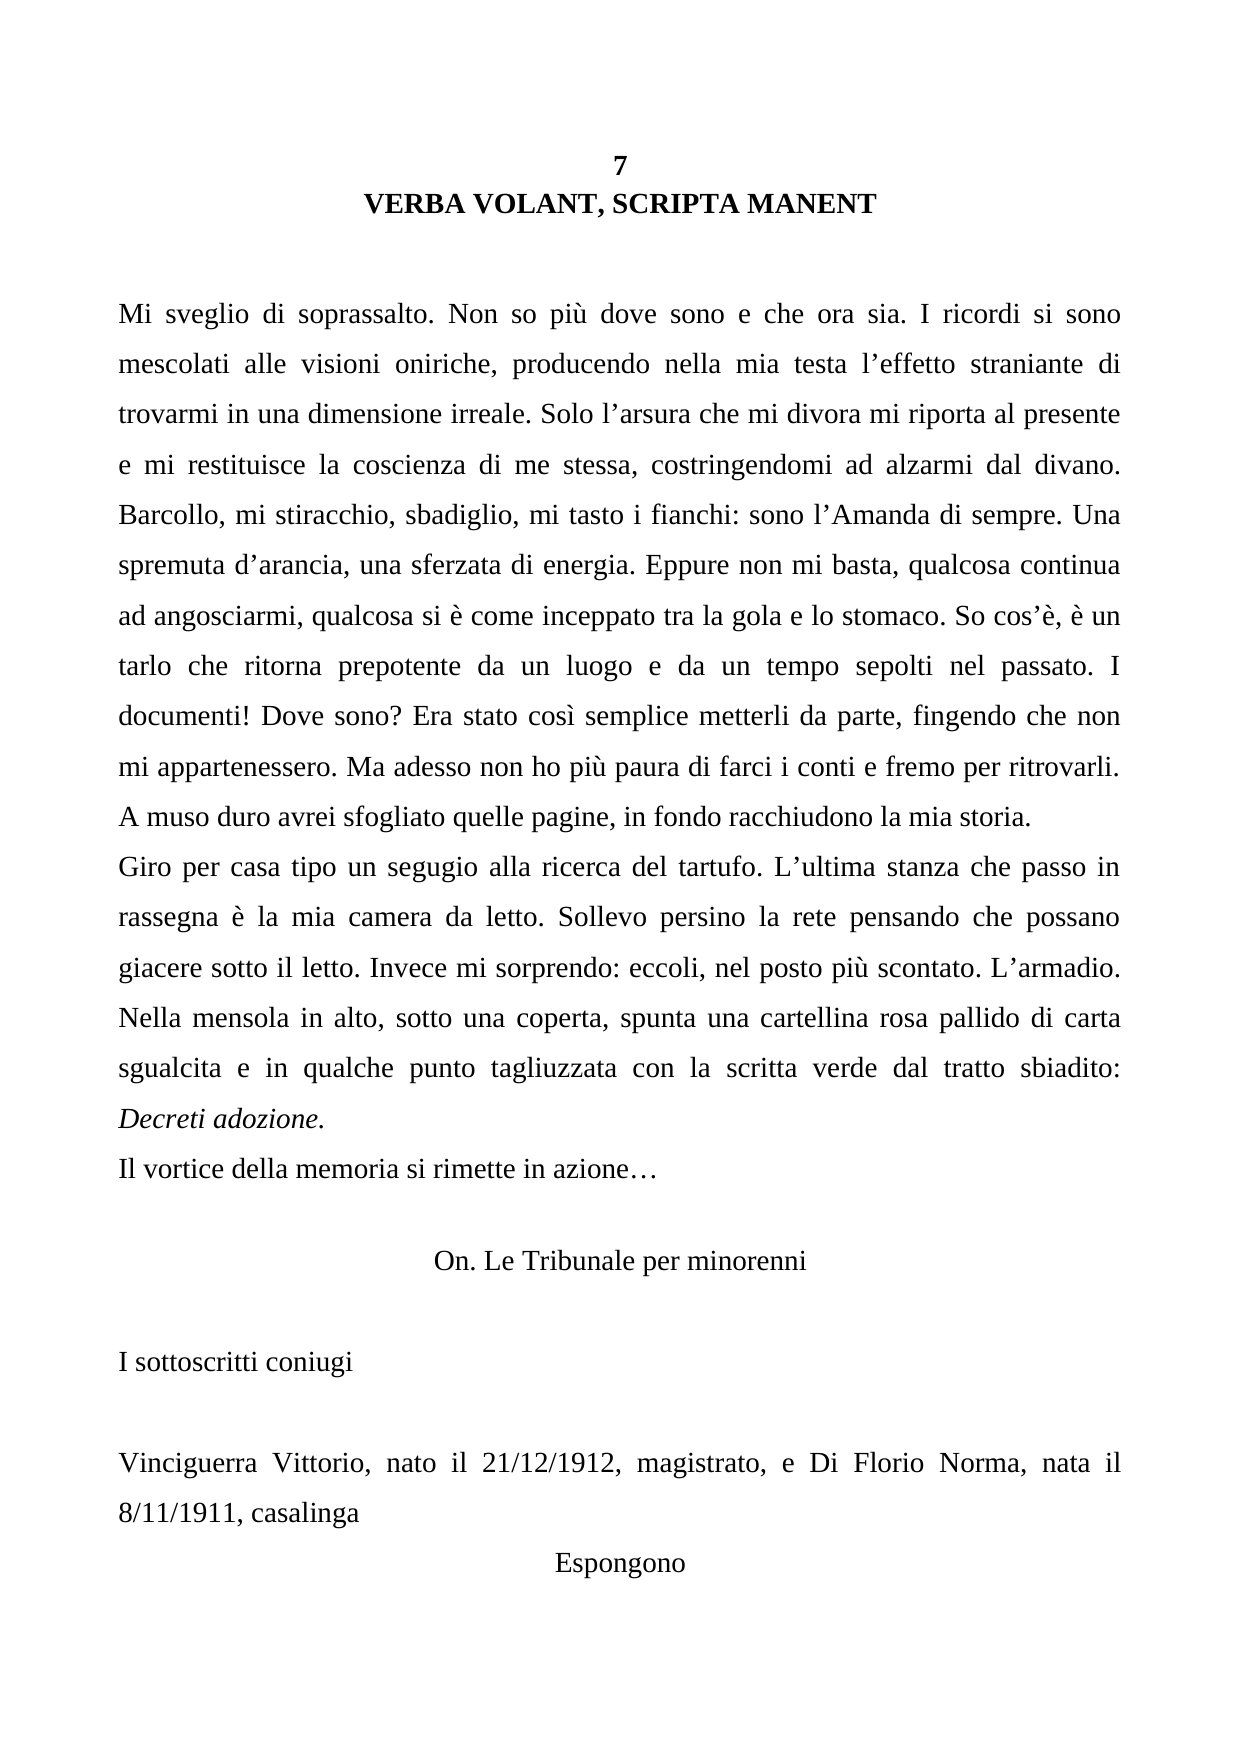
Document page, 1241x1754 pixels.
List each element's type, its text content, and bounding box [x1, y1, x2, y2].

text VERBA VOLANT, SCRIPTA MANENT [118, 186, 1122, 220]
text Il vortice della memoria si rimette in azione… [118, 1151, 1122, 1185]
text I sottoscritti coniugi [118, 1344, 1122, 1378]
text Giro per casa tipo un segugio alla ricerca del tartufo. L’ultima stanza che passo in rassegna è la mia camera da letto. Sollevo persino la rete pensando che possano giacere sotto il letto. Invece mi sorprendo: eccoli, nel posto più scontato. L’armadio. Nella mensola in alto, sotto una coperta, spunta una cartellina rosa pallido di carta sgualcita e in qualche punto tagliuzzata con la scritta verde dal tratto sbiadito: Decreti adozione. [118, 849, 1122, 1134]
text Espongono [118, 1545, 1122, 1579]
text Vinciguerra Vittorio, nato il 21/12/1912, magistrato, e Di Florio Norma, nata il 8/11/1911, casalinga [118, 1445, 1122, 1528]
text On. Le Tribunale per minorenni [118, 1243, 1122, 1277]
text Mi sveglio di soprassalto. Non so più dove sono e che ora sia. I ricordi si sono mescolati alle visioni oniriche, producendo nella mia testa l’effetto straniante di trovarmi in una dimensione irreale. Solo l’arsura che mi divora mi riporta al presente e mi restituisce la coscienza di me stessa, costringendomi ad alzarmi dal divano. Barcollo, mi stiracchio, sbadiglio, mi tasto i fianchi: sono l’Amanda di sempre. Una spremuta d’arancia, una sferzata di energia. Eppure non mi basta, qualcosa continua ad angosciarmi, qualcosa si è come inceppato tra la gola e lo stomaco. So cos’è, è un tarlo che ritorna prepotente da un luogo e da un tempo sepolti nel passato. I documenti! Dove sono? Era stato così semplice metterli da parte, fingendo che non mi appartenessero. Ma adesso non ho più paura di farci i conti e fremo per ritrovarli. A muso duro avrei sfogliato quelle pagine, in fondo racchiudono la mia storia. [118, 296, 1122, 832]
text 7 [118, 148, 1122, 181]
